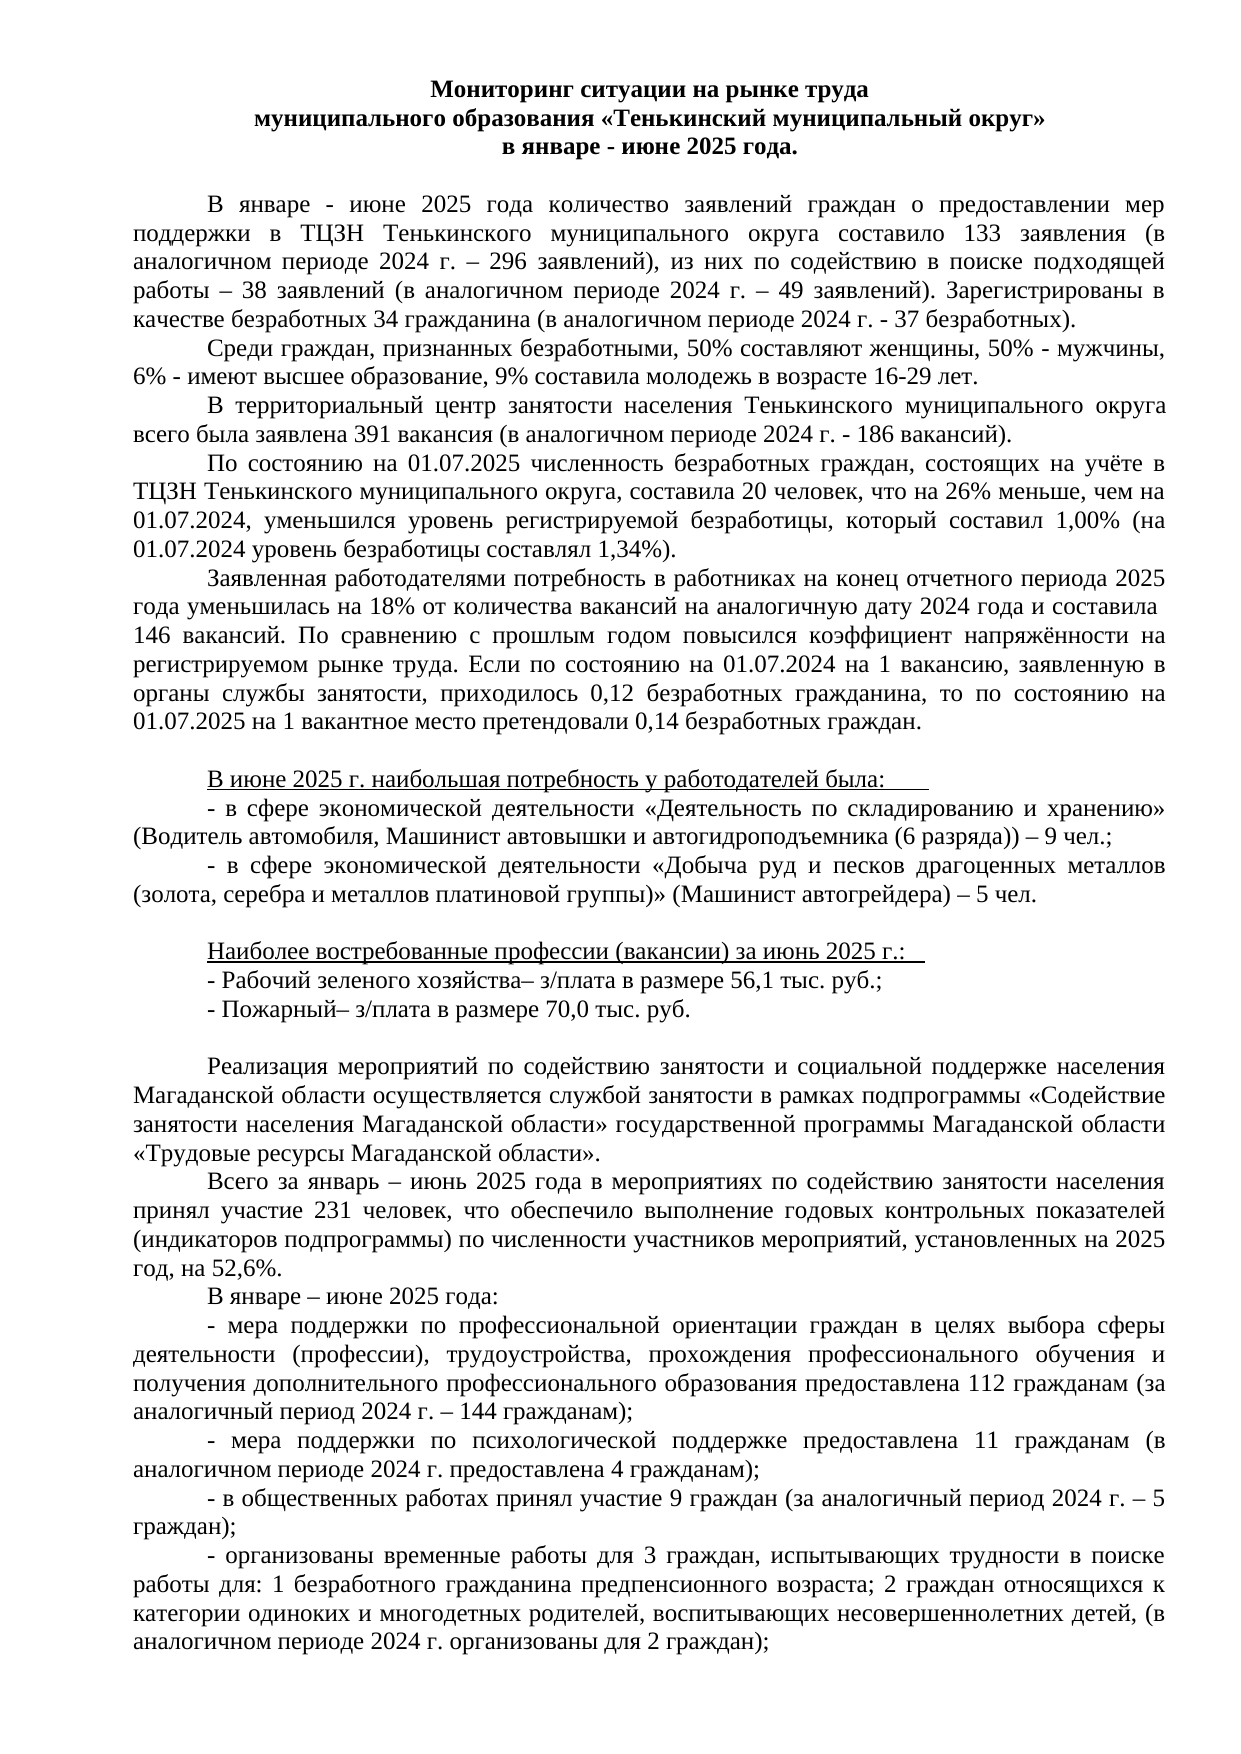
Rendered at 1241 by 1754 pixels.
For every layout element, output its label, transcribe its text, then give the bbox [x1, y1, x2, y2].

text В территориальный центр занятости населения Тенькинского муниципального округа всего была заявлена 391 вакансия (в аналогичном периоде 2024 г. - 186 вакансий). [133, 390, 1166, 448]
text Всего за январь – июнь 2025 года в мероприятиях по содействию занятости населения принял участие 231 человек, что обеспечило выполнение годовых контрольных показателей (индикаторов подпрограммы) по численности участников мероприятий, установленных на 2025 год, на 52,6%. [133, 1166, 1166, 1281]
text - Рабочий зеленого хозяйства– з/плата в размере 56,1 тыс. руб.; [133, 965, 1166, 994]
text По состоянию на 01.07.2025 численность безработных граждан, состоящих на учёте в ТЦЗН Тенькинского муниципального округа, составила 20 человек, что на 26% меньше, чем на 01.07.2024, уменьшился уровень регистрируемой безработицы, который составил 1,00% (на 01.07.2024 уровень безработицы составлял 1,34%). [133, 448, 1166, 563]
text В июне 2025 г. наибольшая потребность у работодателей была: [133, 764, 1166, 793]
text В январе – июне 2025 года: [133, 1281, 1166, 1310]
text Наиболее востребованные профессии (вакансии) за июнь 2025 г.: [133, 936, 1166, 965]
text - в общественных работах принял участие 9 граждан (за аналогичный период 2024 г. – 5 граждан); [133, 1483, 1166, 1540]
text Среди граждан, признанных безработными, 50% составляют женщины, 50% - мужчины, 6% - имеют высшее образование, 9% составила молодежь в возрасте 16-29 лет. [133, 333, 1166, 390]
text - мера поддержки по психологической поддержке предоставлена 11 гражданам (в аналогичном периоде 2024 г. предоставлена 4 гражданам); [133, 1425, 1166, 1483]
text - в сфере экономической деятельности «Деятельность по складированию и хранению» (Водитель автомобиля, Машинист автовышки и автогидроподъемника (6 разряда)) – 9 чел.; [133, 793, 1166, 850]
text муниципального образования «Тенькинский муниципальный округ» [133, 103, 1166, 131]
text Реализация мероприятий по содействию занятости и социальной поддержке населения Магаданской области осуществляется службой занятости в рамках подпрограммы «Содействие занятости населения Магаданской области» государственной программы Магаданской области «Трудовые ресурсы Магаданской области». [133, 1051, 1166, 1166]
text в январе - июне 2025 года. [133, 131, 1166, 160]
text - в сфере экономической деятельности «Добыча руд и песков драгоценных металлов (золота, серебра и металлов платиновой группы)» (Машинист автогрейдера) – 5 чел. [133, 850, 1166, 908]
text Заявленная работодателями потребность в работниках на конец отчетного периода 2025 года уменьшилась на 18% от количества вакансий на аналогичную дату 2024 года и составила 146 вакансий. По сравнению с прошлым годом повысился коэффициент напряжённости на регистрируемом рынке труда. Если по состоянию на 01.07.2024 на 1 вакансию, заявленную в органы службы занятости, приходилось 0,12 безработных гражданина, то по состоянию на 01.07.2025 на 1 вакантное место претендовали 0,14 безработных граждан. [133, 563, 1166, 735]
text - организованы временные работы для 3 граждан, испытывающих трудности в поиске работы для: 1 безработного гражданина предпенсионного возраста; 2 граждан относящихся к категории одиноких и многодетных родителей, воспитывающих несовершеннолетних детей, (в аналогичном периоде 2024 г. организованы для 2 граждан); [133, 1540, 1166, 1655]
text В январе - июне 2025 года количество заявлений граждан о предоставлении мер поддержки в ТЦЗН Тенькинского муниципального округа составило 133 заявления (в аналогичном периоде 2024 г. – 296 заявлений), из них по содействию в поиске подходящей работы – 38 заявлений (в аналогичном периоде 2024 г. – 49 заявлений). Зарегистрированы в качестве безработных 34 гражданина (в аналогичном периоде 2024 г. - 37 безработных). [133, 189, 1166, 333]
text - Пожарный– з/плата в размере 70,0 тыс. руб. [133, 994, 1166, 1023]
text - мера поддержки по профессиональной ориентации граждан в целях выбора сферы деятельности (профессии), трудоустройства, прохождения профессионального обучения и получения дополнительного профессионального образования предоставлена 112 гражданам (за аналогичный период 2024 г. – 144 гражданам); [133, 1310, 1166, 1425]
text Мониторинг ситуации на рынке труда [133, 74, 1166, 103]
